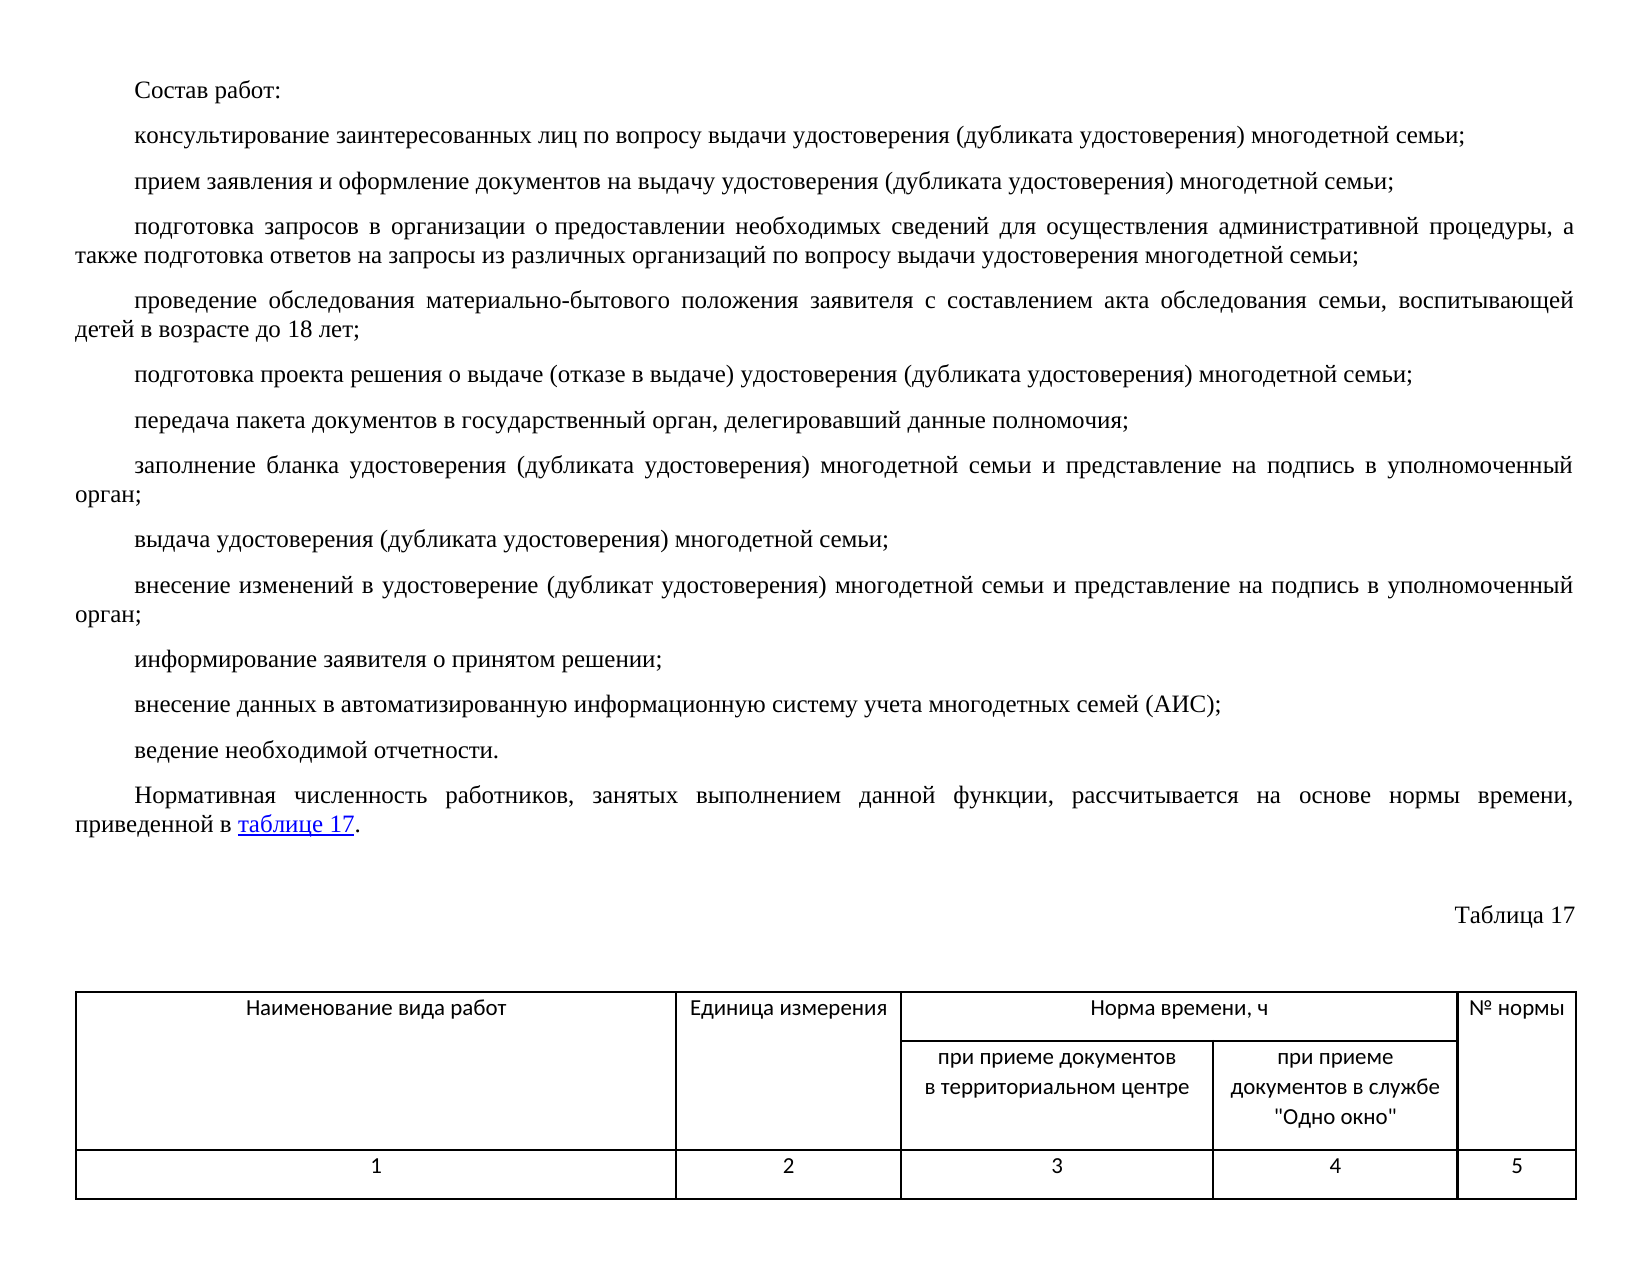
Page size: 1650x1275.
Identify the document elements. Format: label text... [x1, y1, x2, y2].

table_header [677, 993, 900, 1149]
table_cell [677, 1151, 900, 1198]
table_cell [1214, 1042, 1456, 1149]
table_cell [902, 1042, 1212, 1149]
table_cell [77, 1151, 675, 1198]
text внесение данных в автоматизированную информационную систему учета многодетных семей (АИС); [75, 689, 1575, 718]
text прием заявления и оформление документов на выдачу удостоверения (дубликата удостоверения) многодетной семьи; [75, 166, 1575, 194]
text внесение изменений в удостоверение (дубликат удостоверения) многодетной семьи и представление на подпись в уполномоченный орган; [75, 570, 1575, 627]
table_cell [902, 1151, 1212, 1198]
text информирование заявителя о принятом решении; [75, 644, 1575, 673]
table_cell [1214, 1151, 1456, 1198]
text выдача удостоверения (дубликата удостоверения) многодетной семьи; [75, 524, 1575, 553]
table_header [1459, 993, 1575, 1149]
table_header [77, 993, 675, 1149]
text передача пакета документов в государственный орган, делегировавший данные полномочия; [75, 405, 1575, 434]
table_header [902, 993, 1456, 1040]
text подготовка проекта решения о выдаче (отказе в выдаче) удостоверения (дубликата удостоверения) многодетной семьи; [75, 359, 1575, 388]
text проведение обследования материально-бытового положения заявителя с составлением акта обследования семьи, воспитывающей детей в возрасте до 18 лет; [75, 285, 1575, 343]
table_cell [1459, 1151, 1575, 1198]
text Таблица 17 [75, 900, 1575, 929]
text Состав работ: [75, 75, 1575, 104]
text ведение необходимой отчетности. [75, 735, 1575, 764]
text консультирование заинтересованных лиц по вопросу выдачи удостоверения (дубликата удостоверения) многодетной семьи; [75, 120, 1575, 149]
text заполнение бланка удостоверения (дубликата удостоверения) многодетной семьи и представление на подпись в уполномоченный орган; [75, 450, 1575, 508]
text подготовка запросов в организации о предоставлении необходимых сведений для осуществления административной процедуры, а также подготовка ответов на запросы из различных организаций по вопросу выдачи удостоверения многодетной семьи; [75, 211, 1575, 269]
text Нормативная численность работников, занятых выполнением данной функции, рассчитывается на основе нормы времени, приведенной в таблице 17. [75, 780, 1575, 838]
